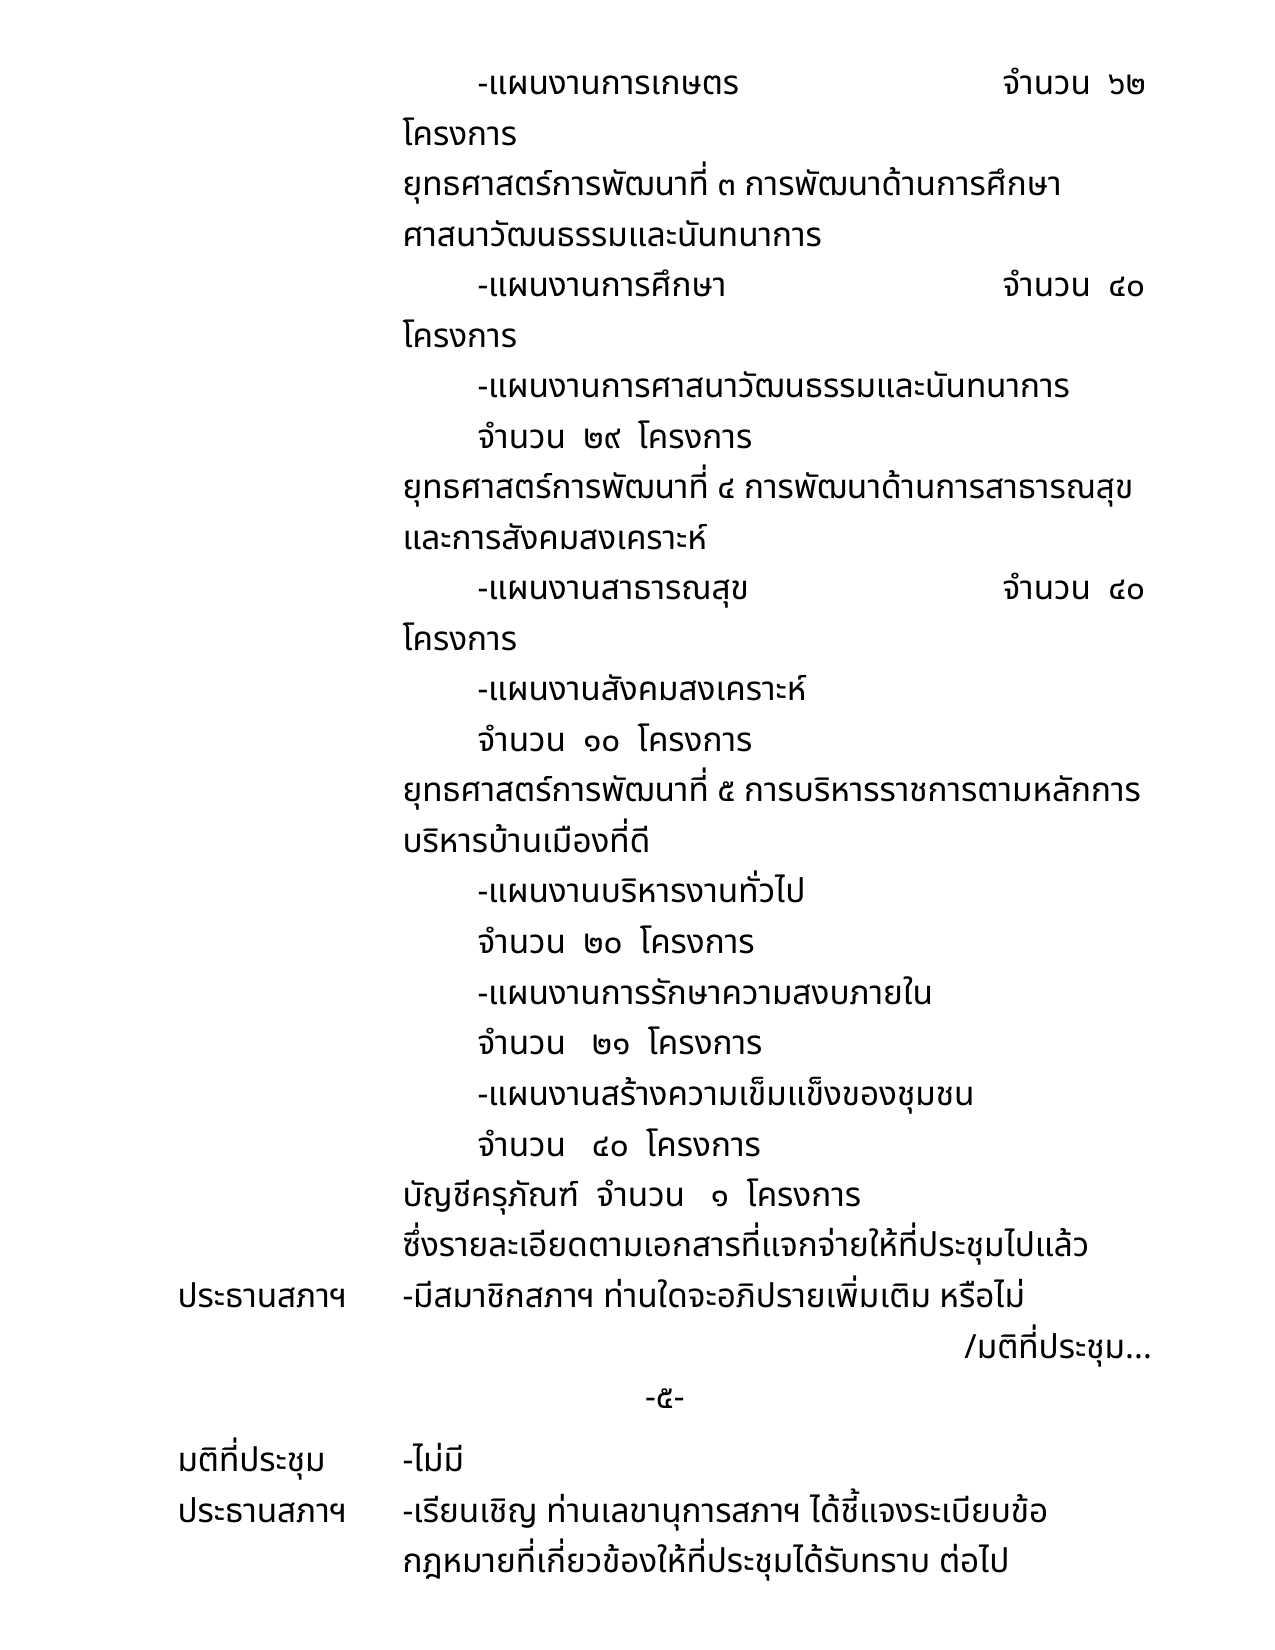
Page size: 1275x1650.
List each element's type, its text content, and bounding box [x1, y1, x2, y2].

text -แผนงานสร้างความเข็มแข็งของชุมชน จำนวน ๔๐ โครงการ [177, 1070, 1152, 1171]
text -๕- [177, 1373, 1152, 1424]
text ยุทธศาสตร์การพัฒนาที่ ๕ การบริหารราชการตามหลักการบริหารบ้านเมืองที่ดี [177, 766, 1152, 867]
text -แผนงานสังคมสงเคราะห์ จำนวน ๑๐ โครงการ [177, 665, 1152, 766]
text -แผนงานสาธารณสุข จำนวน ๔๐ โครงการ [177, 564, 1152, 665]
text ยุทธศาสตร์การพัฒนาที่ ๓ การพัฒนาด้านการศึกษา ศาสนาวัฒนธรรมและนันทนาการ [177, 160, 1152, 261]
text -แผนงานการเกษตร จำนวน ๖๒ โครงการ [177, 59, 1152, 160]
text ประธานสภาฯ -เรียนเชิญ ท่านเลขานุการสภาฯ ได้ชี้แจงระเบียบข้อกฎหมายที่เกี่ยวข้องให้ที่ประชุมได้รับทราบ ต่อไป [177, 1487, 1152, 1588]
text ซึ่งรายละเอียดตามเอกสารที่แจกจ่ายให้ที่ประชุมไปแล้ว [177, 1221, 1152, 1272]
text /มติที่ประชุม... [177, 1322, 1152, 1373]
text ประธานสภาฯ -มีสมาชิกสภาฯ ท่านใดจะอภิปรายเพิ่มเติม หรือไม่ [177, 1272, 1152, 1322]
text -แผนงานการศาสนาวัฒนธรรมและนันทนาการ จำนวน ๒๙ โครงการ [177, 362, 1152, 463]
text -แผนงานการรักษาความสงบภายใน จำนวน ๒๑ โครงการ [177, 968, 1152, 1070]
text -แผนงานการศึกษา จำนวน ๔๐ โครงการ [177, 261, 1152, 362]
text มติที่ประชุม -ไม่มี [177, 1436, 1152, 1487]
text ยุทธศาสตร์การพัฒนาที่ ๔ การพัฒนาด้านการสาธารณสุขและการสังคมสงเคราะห์ [177, 463, 1152, 564]
text บัญชีครุภัณฑ์ จำนวน ๑ โครงการ [177, 1171, 1152, 1221]
text -แผนงานบริหารงานทั่วไป จำนวน ๒๐ โครงการ [177, 867, 1152, 968]
